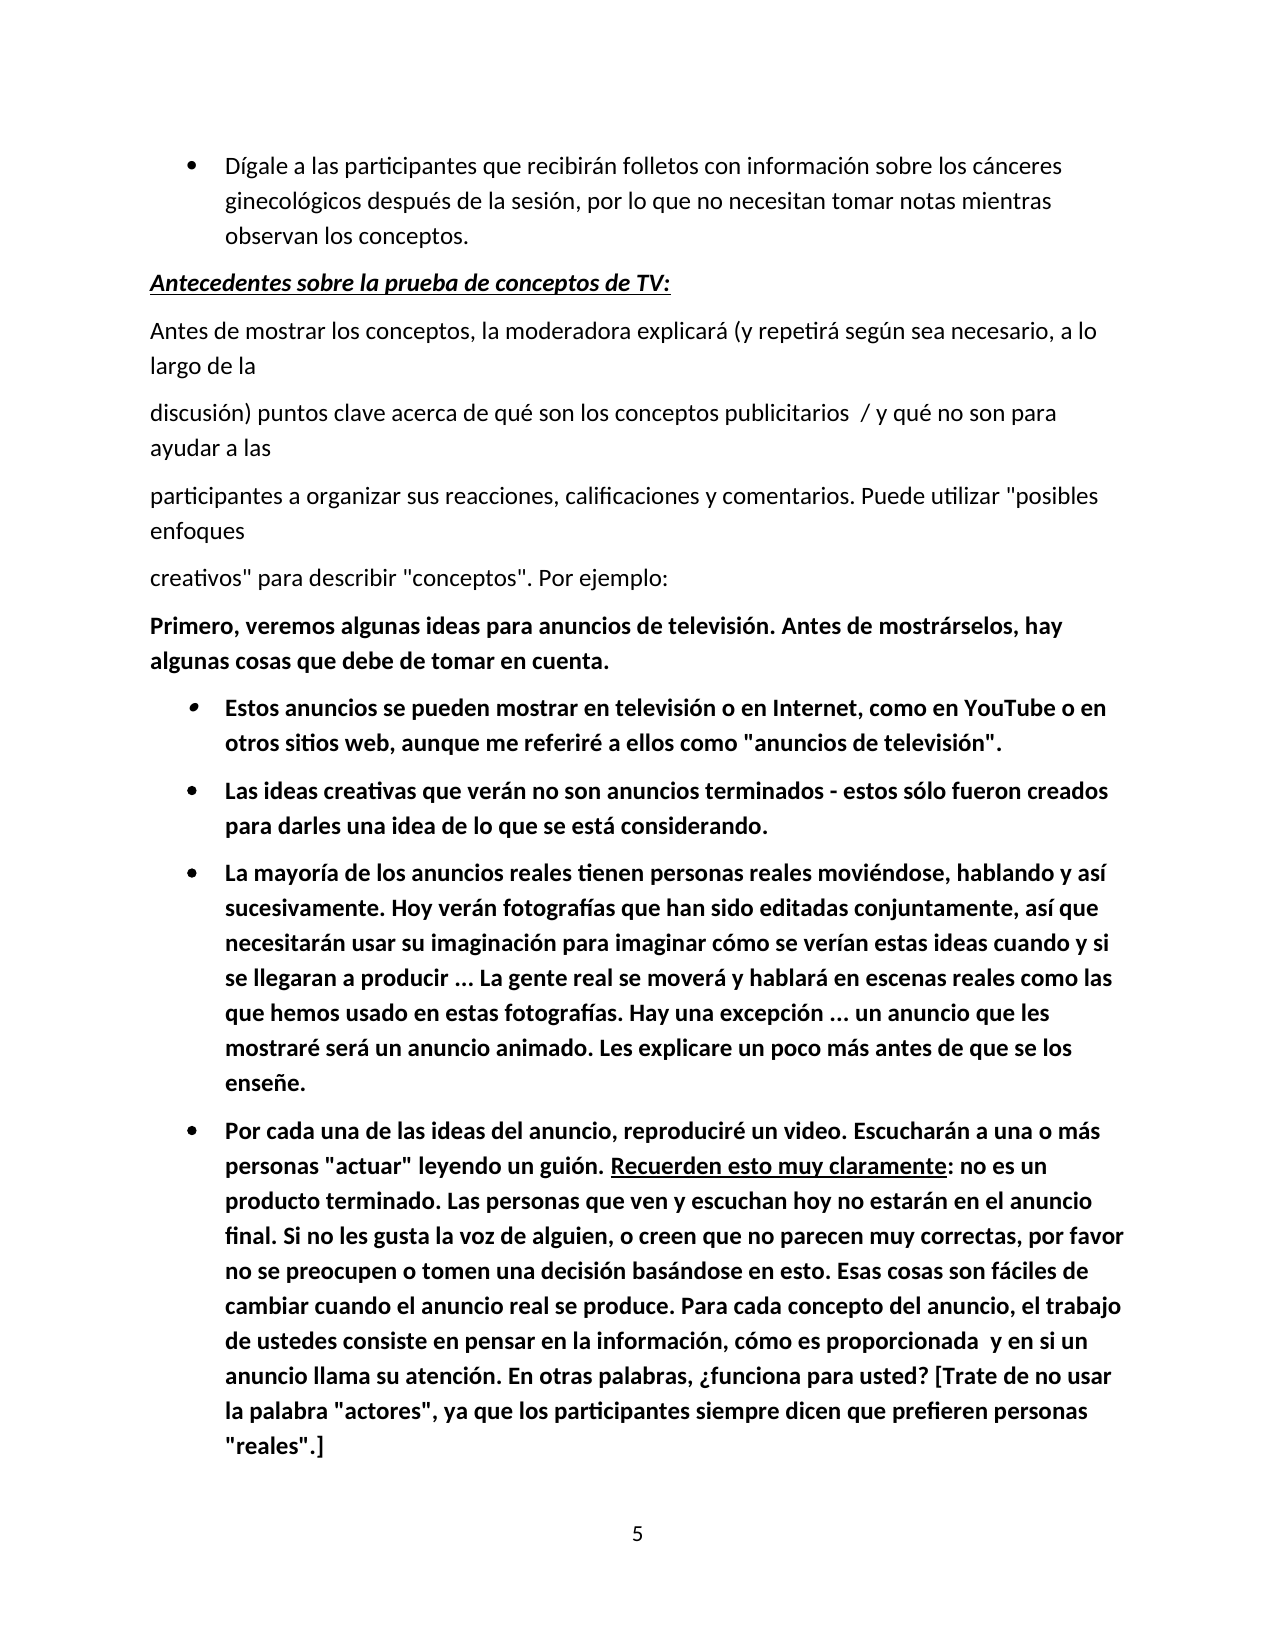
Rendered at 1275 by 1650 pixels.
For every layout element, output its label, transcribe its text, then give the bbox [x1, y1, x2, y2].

list Estos anuncios se pueden mostrar en televisión o en Internet, como en YouTube o en otros sitios web, aunque me referiré a ellos como "anuncios de televisión". [187, 692, 1125, 758]
list Dígale a las participantes que recibirán folletos con información sobre los cánceres ginecológicos después de la sesión, por lo que no necesitan tomar notas mientras observan los conceptos. [187, 150, 1125, 251]
text Antecedentes sobre la prueba de conceptos de TV: [150, 267, 1125, 298]
list La mayoría de los anuncios reales tienen personas reales moviéndose, hablando y así sucesivamente. Hoy verán fotografías que han sido editadas conjuntamente, así que necesitarán usar su imaginación para imaginar cómo se verían estas ideas cuando y si se llegaran a producir ... La gente real se moverá y hablará en escenas reales como las que hemos usado en estas fotografías. Hay una excepción ... un anuncio que les mostraré será un anuncio animado. Les explicare un poco más antes de que se los enseñe. [187, 857, 1125, 1098]
list Por cada una de las ideas del anuncio, reproduciré un video. Escucharán a una o más personas "actuar" leyendo un guión. Recuerden esto muy claramente: no es un producto terminado. Las personas que ven y escuchan hoy no estarán en el anuncio final. Si no les gusta la voz de alguien, o creen que no parecen muy correctas, por favor no se preocupen o tomen una decisión basándose en esto. Esas cosas son fáciles de cambiar cuando el anuncio real se produce. Para cada concepto del anuncio, el trabajo de ustedes consiste en pensar en la información, cómo es proporcionada y en si un anuncio llama su atención. En otras palabras, ¿funciona para usted? [Trate de no usar la palabra "actores", ya que los participantes siempre dicen que prefieren personas "reales".] [187, 1115, 1125, 1461]
list Las ideas creativas que verán no son anuncios terminados - estos sólo fueron creados para darles una idea de lo que se está considerando. [187, 775, 1125, 841]
text participantes a organizar sus reacciones, calificaciones y comentarios. Puede utilizar "posibles enfoques [150, 480, 1125, 546]
text discusión) puntos clave acerca de qué son los conceptos publicitarios / y qué no son para ayudar a las [150, 397, 1125, 463]
text Antes de mostrar los conceptos, la moderadora explicará (y repetirá según sea necesario, a lo largo de la [150, 315, 1125, 381]
text creativos" para describir "conceptos". Por ejemplo: [150, 562, 1125, 593]
text Primero, veremos algunas ideas para anuncios de televisión. Antes de mostrárselos, hay algunas cosas que debe de tomar en cuenta. [150, 610, 1125, 676]
